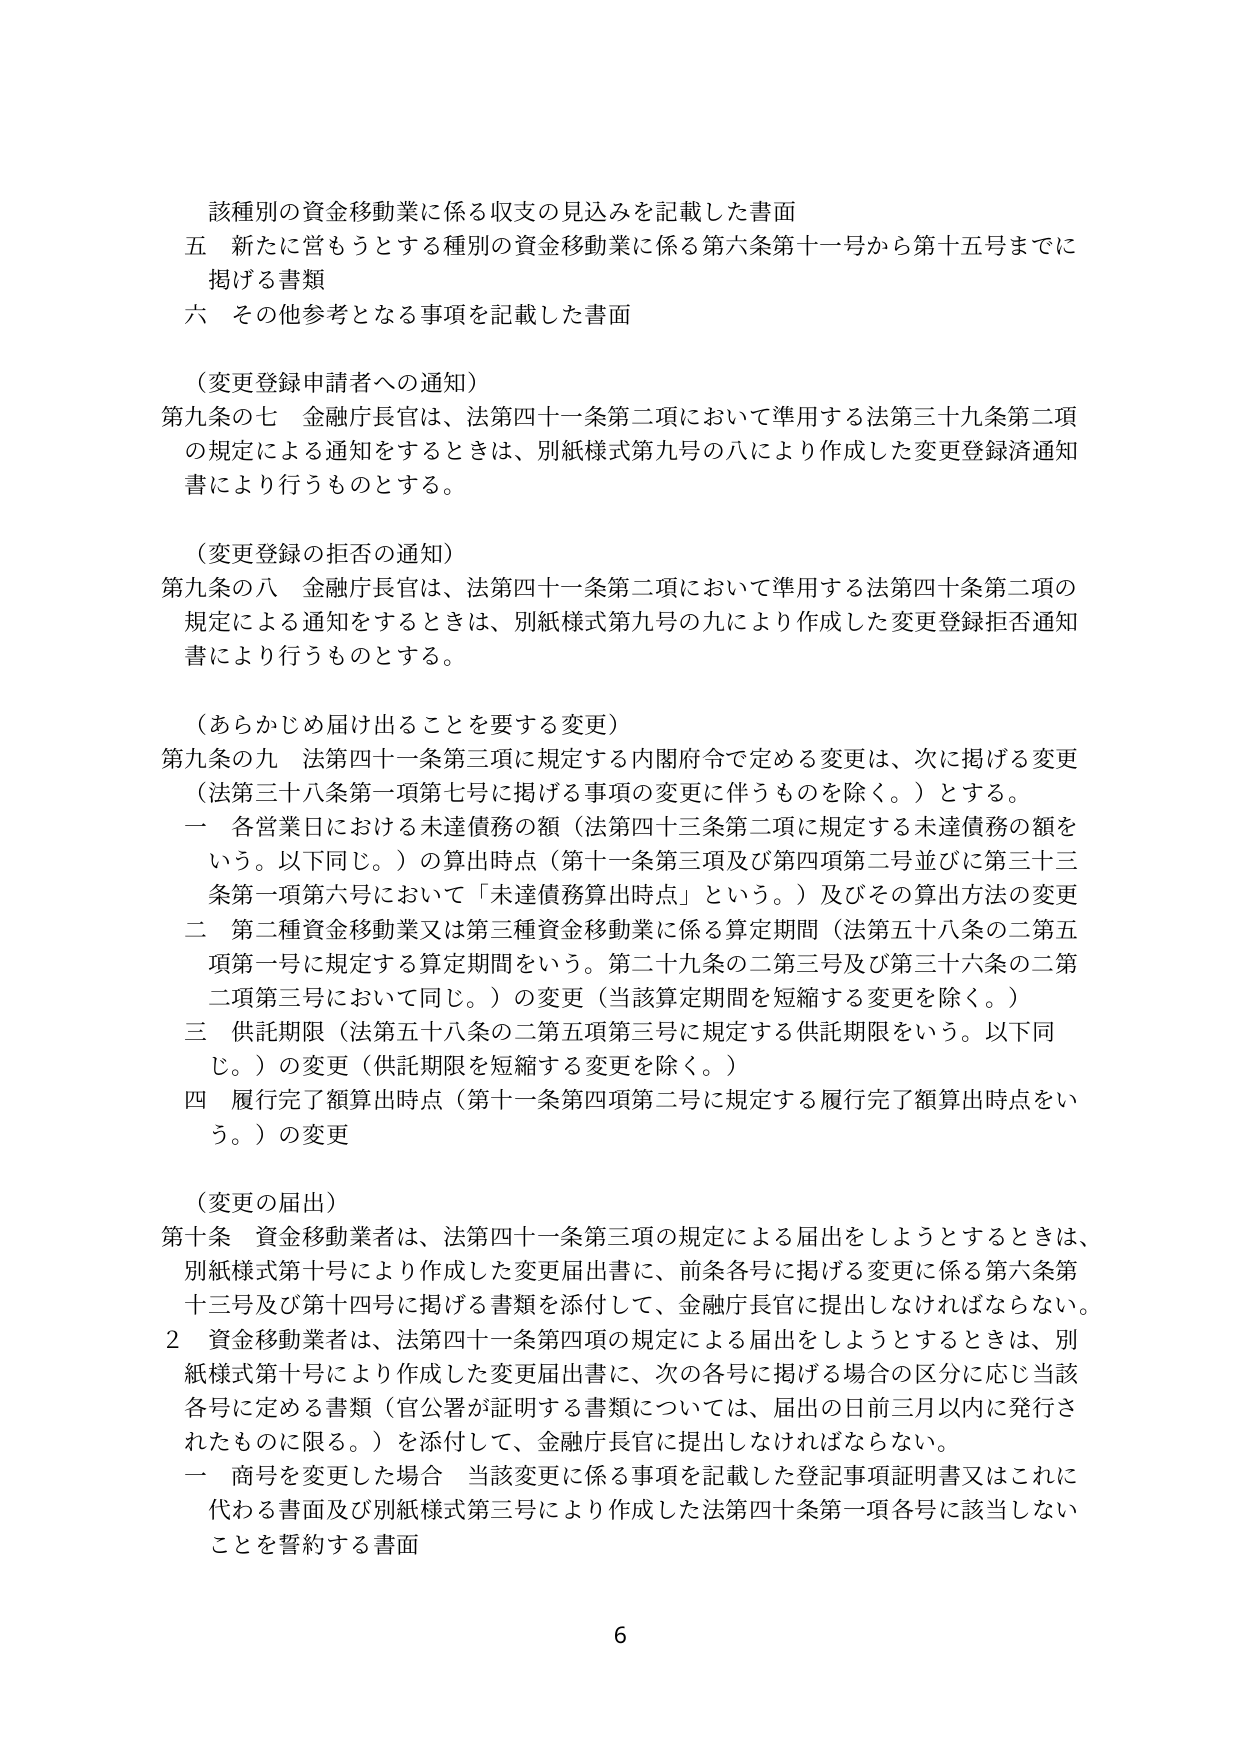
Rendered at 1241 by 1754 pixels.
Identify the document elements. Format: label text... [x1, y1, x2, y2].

text 第九条の九 法第四十一条第三項に規定する内閣府令で定める変更は、次に掲げる変更（法第三十八条第一項第七号に掲げる事項の変更に伴うものを除く。）とする。 [161, 740, 1079, 809]
text （変更登録申請者への通知） [184, 364, 1079, 399]
text 六 その他参考となる事項を記載した書面 [184, 296, 1079, 330]
text （変更の届出） [184, 1184, 1079, 1219]
text 第九条の八 金融庁長官は、法第四十一条第二項において準用する法第四十条第二項の規定による通知をするときは、別紙様式第九号の九により作成した変更登録拒否通知書により行うものとする。 [161, 569, 1079, 672]
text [184, 194, 1079, 228]
text （変更登録の拒否の通知） [184, 535, 1079, 569]
text 第十条 資金移動業者は、法第四十一条第三項の規定による届出をしようとするときは、別紙様式第十号により作成した変更届出書に、前条各号に掲げる変更に係る第六条第十三号及び第十四号に掲げる書類を添付して、金融庁長官に提出しなければならない。 [161, 1219, 1079, 1321]
text 二 第二種資金移動業又は第三種資金移動業に係る算定期間（法第五十八条の二第五項第一号に規定する算定期間をいう。第二十九条の二第三号及び第三十六条の二第二項第三号において同じ。）の変更（当該算定期間を短縮する変更を除く。） [184, 911, 1079, 1014]
text 一 各営業日における未達債務の額（法第四十三条第二項に規定する未達債務の額をいう。以下同じ。）の算出時点（第十一条第三項及び第四項第二号並びに第三十三条第一項第六号において「未達債務算出時点」という。）及びその算出方法の変更 [184, 809, 1079, 911]
text 一 商号を変更した場合 当該変更に係る事項を記載した登記事項証明書又はこれに代わる書面及び別紙様式第三号により作成した法第四十条第一項各号に該当しないことを誓約する書面 [184, 1458, 1079, 1560]
text 三 供託期限（法第五十八条の二第五項第三号に規定する供託期限をいう。以下同じ。）の変更（供託期限を短縮する変更を除く。） [184, 1014, 1079, 1082]
text ２ 資金移動業者は、法第四十一条第四項の規定による届出をしようとするときは、別紙様式第十号により作成した変更届出書に、次の各号に掲げる場合の区分に応じ当該各号に定める書類（官公署が証明する書類については、届出の日前三月以内に発行されたものに限る。）を添付して、金融庁長官に提出しなければならない。 [161, 1321, 1079, 1458]
text 五 新たに営もうとする種別の資金移動業に係る第六条第十一号から第十五号までに掲げる書類 [184, 228, 1079, 296]
text 第九条の七 金融庁長官は、法第四十一条第二項において準用する法第三十九条第二項の規定による通知をするときは、別紙様式第九号の八により作成した変更登録済通知書により行うものとする。 [161, 399, 1079, 501]
text 四 履行完了額算出時点（第十一条第四項第二号に規定する履行完了額算出時点をいう。）の変更 [184, 1082, 1079, 1150]
text （あらかじめ届け出ることを要する変更） [184, 706, 1079, 740]
